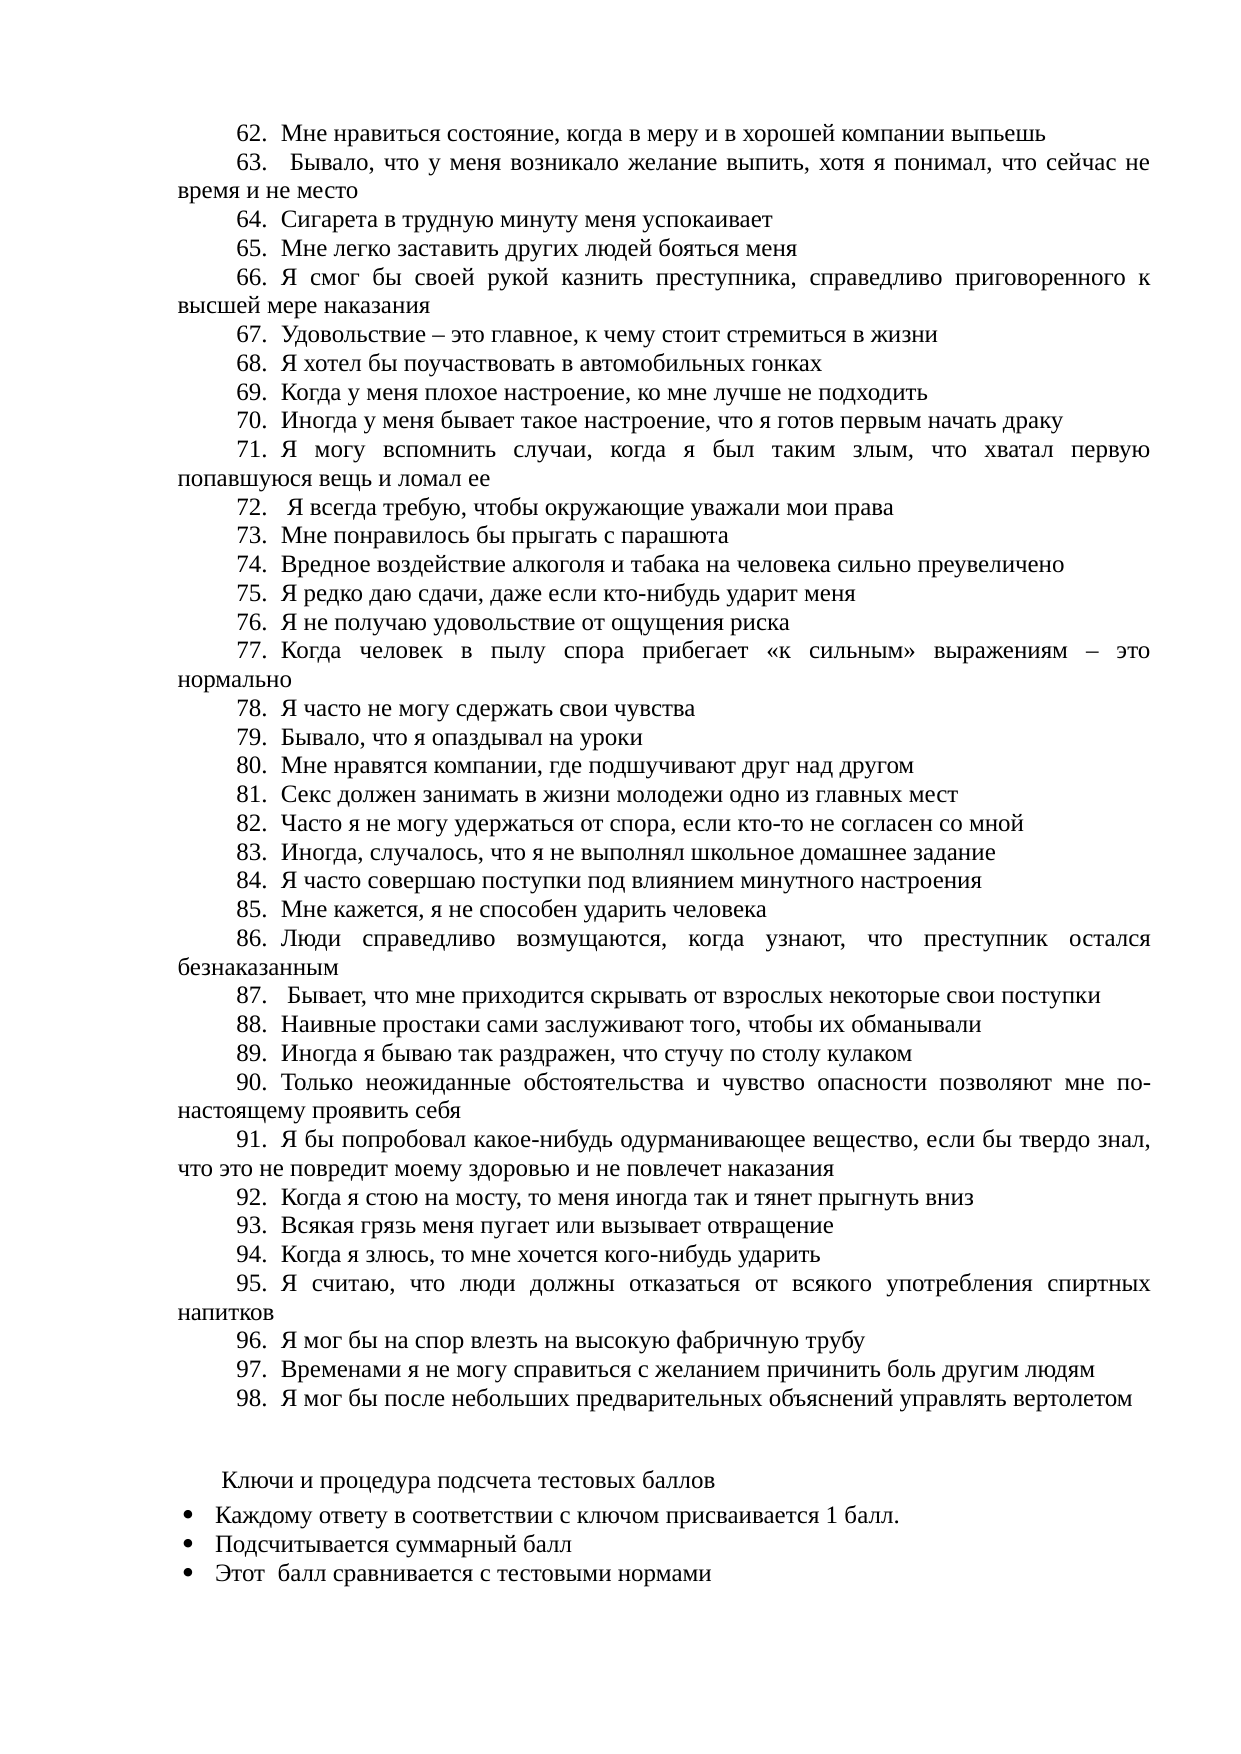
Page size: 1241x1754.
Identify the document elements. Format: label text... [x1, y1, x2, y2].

list Сигарета в трудную минуту меня успокаивает [177, 204, 1152, 233]
list Иногда у меня бывает такое настроение, что я готов первым начать драку [177, 406, 1152, 434]
list Временами я не могу справиться с желанием причинить боль другим людям [177, 1354, 1152, 1383]
list Я всегда требую, чтобы окружающие уважали мои права [177, 492, 1152, 521]
list Я хотел бы поучаствовать в автомобильных гонках [177, 348, 1152, 377]
list Я мог бы на спор влезть на высокую фабричную трубу [177, 1326, 1152, 1354]
list Бывало, что у меня возникало желание выпить, хотя я понимал, что сейчас не время и не место [177, 147, 1152, 204]
list Я смог бы своей рукой казнить преступника, справедливо приговоренного к высшей мере наказания [177, 262, 1152, 319]
list Я редко даю сдачи, даже если кто-нибудь ударит меня [177, 578, 1152, 607]
list Бывало, что я опаздывал на уроки [177, 722, 1152, 751]
list Мне нравятся компании, где подшучивают друг над другом [177, 751, 1152, 779]
list Мне кажется, я не способен ударить человека [177, 894, 1152, 923]
list Бывает, что мне приходится скрывать от взрослых некоторые свои поступки [177, 981, 1152, 1009]
list Этот балл сравнивается с тестовыми нормами [183, 1558, 1152, 1587]
list Я часто совершаю поступки под влиянием минутного настроения [177, 866, 1152, 894]
list Секс должен занимать в жизни молодежи одно из главных мест [177, 779, 1152, 808]
list Когда человек в пылу спора прибегает «к сильным» выражениям – это нормально [177, 636, 1152, 693]
list Подсчитывается суммарный балл [183, 1529, 1152, 1558]
list Я часто не могу сдержать свои чувства [177, 693, 1152, 722]
list Каждому ответу в соответствии с ключом присваивается 1 балл. [183, 1501, 1152, 1529]
list Наивные простаки сами заслуживают того, чтобы их обманывали [177, 1009, 1152, 1038]
list Когда у меня плохое настроение, ко мне лучше не подходить [177, 377, 1152, 406]
list Я считаю, что люди должны отказаться от всякого употребления спиртных напитков [177, 1268, 1152, 1326]
list Часто я не могу удержаться от спора, если кто-то не согласен со мной [177, 808, 1152, 837]
list Мне легко заставить других людей бояться меня [177, 233, 1152, 262]
list Всякая грязь меня пугает или вызывает отвращение [177, 1211, 1152, 1239]
list Я мог бы после небольших предварительных объяснений управлять вертолетом [177, 1383, 1152, 1412]
list Удовольствие – это главное, к чему стоит стремиться в жизни [177, 319, 1152, 348]
list Когда я злюсь, то мне хочется кого-нибудь ударить [177, 1239, 1152, 1268]
list Иногда, случалось, что я не выполнял школьное домашнее задание [177, 837, 1152, 866]
list Я бы попробовал какое-нибудь одурманивающее вещество, если бы твердо знал, что это не повредит моему здоровью и не повлечет наказания [177, 1124, 1152, 1182]
list Мне нравиться состояние, когда в меру и в хорошей компании выпьешь [177, 118, 1152, 147]
list Мне понравилось бы прыгать с парашюта [177, 521, 1152, 549]
list Только неожиданные обстоятельства и чувство опасности позволяют мне по-настоящему проявить себя [177, 1067, 1152, 1124]
list Я могу вспомнить случаи, когда я был таким злым, что хватал первую попавшуюся вещь и ломал ее [177, 434, 1152, 492]
list Люди справедливо возмущаются, когда узнают, что преступник остался безнаказанным [177, 923, 1152, 981]
list Вредное воздействие алкоголя и табака на человека сильно преувеличено [177, 549, 1152, 578]
list Когда я стою на мосту, то меня иногда так и тянет прыгнуть вниз [177, 1182, 1152, 1211]
list Иногда я бываю так раздражен, что стучу по столу кулаком [177, 1038, 1152, 1067]
list Я не получаю удовольствие от ощущения риска [177, 607, 1152, 636]
subtitle Ключи и процедура подсчета тестовых баллов [177, 1466, 1152, 1494]
